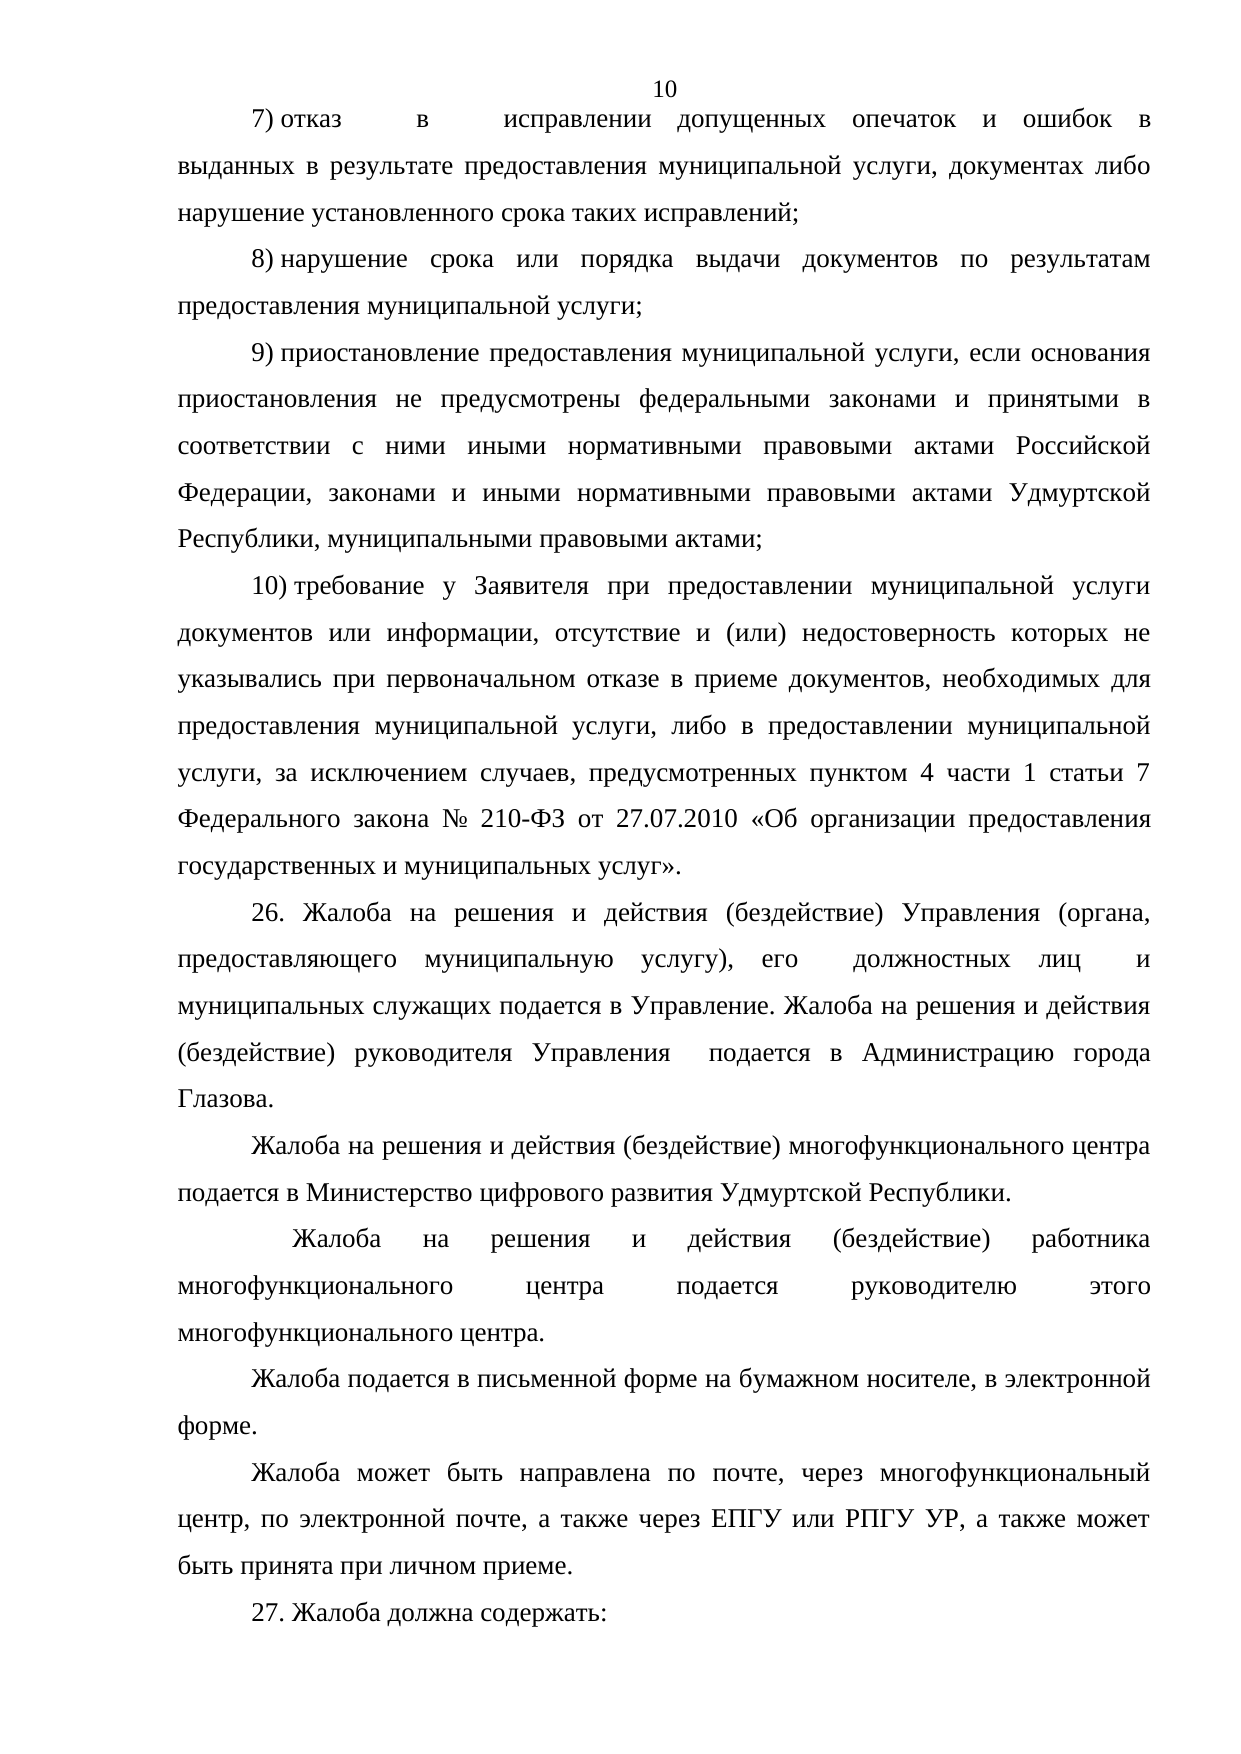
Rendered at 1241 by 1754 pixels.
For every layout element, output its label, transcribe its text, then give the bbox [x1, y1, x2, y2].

text Жалоба на решения и действия (бездействие) работника многофункционального центра подается руководителю этого многофункционального центра. [177, 1223, 1152, 1347]
list отказ в исправлении допущенных опечаток и ошибок в выданных в результате предоставления муниципальной услуги, документах либо нарушение установленного срока таких исправлений; [177, 103, 1152, 227]
list требование у Заявителя при предоставлении муниципальной услуги документов или информации, отсутствие и (или) недостоверность которых не указывались при первоначальном отказе в приеме документов, необходимых для предоставления муниципальной услуги, либо в предоставлении муниципальной услуги, за исключением случаев, предусмотренных пунктом 4 части 1 статьи 7 Федерального закона № 210-ФЗ от 27.07.2010 «Об организации предоставления государственных и муниципальных услуг». [177, 569, 1152, 880]
text 27. Жалоба должна содержать: [177, 1596, 1152, 1627]
list приостановление предоставления муниципальной услуги, если основания приостановления не предусмотрены федеральными законами и принятыми в соответствии с ними иными нормативными правовыми актами Российской Федерации, законами и иными нормативными правовыми актами Удмуртской Республики, муниципальными правовыми актами; [177, 336, 1152, 554]
text Жалоба может быть направлена по почте, через многофункциональный центр, по электронной почте, а также через ЕПГУ или РПГУ УР, а также может быть принята при личном приеме. [177, 1456, 1152, 1580]
text Жалоба на решения и действия (бездействие) многофункционального центра подается в Министерство цифрового развития Удмуртской Республики. [177, 1129, 1152, 1207]
list нарушение срока или порядка выдачи документов по результатам предоставления муниципальной услуги; [177, 243, 1152, 320]
text Жалоба подается в письменной форме на бумажном носителе, в электронной форме. [177, 1363, 1152, 1440]
list 26. Жалоба на решения и действия (бездействие) Управления (органа, предоставляющего муниципальную услугу), его должностных лиц и муниципальных служащих подается в Управление. Жалоба на решения и действия (бездействие) руководителя Управления подается в Администрацию города Глазова. [177, 896, 1152, 1114]
